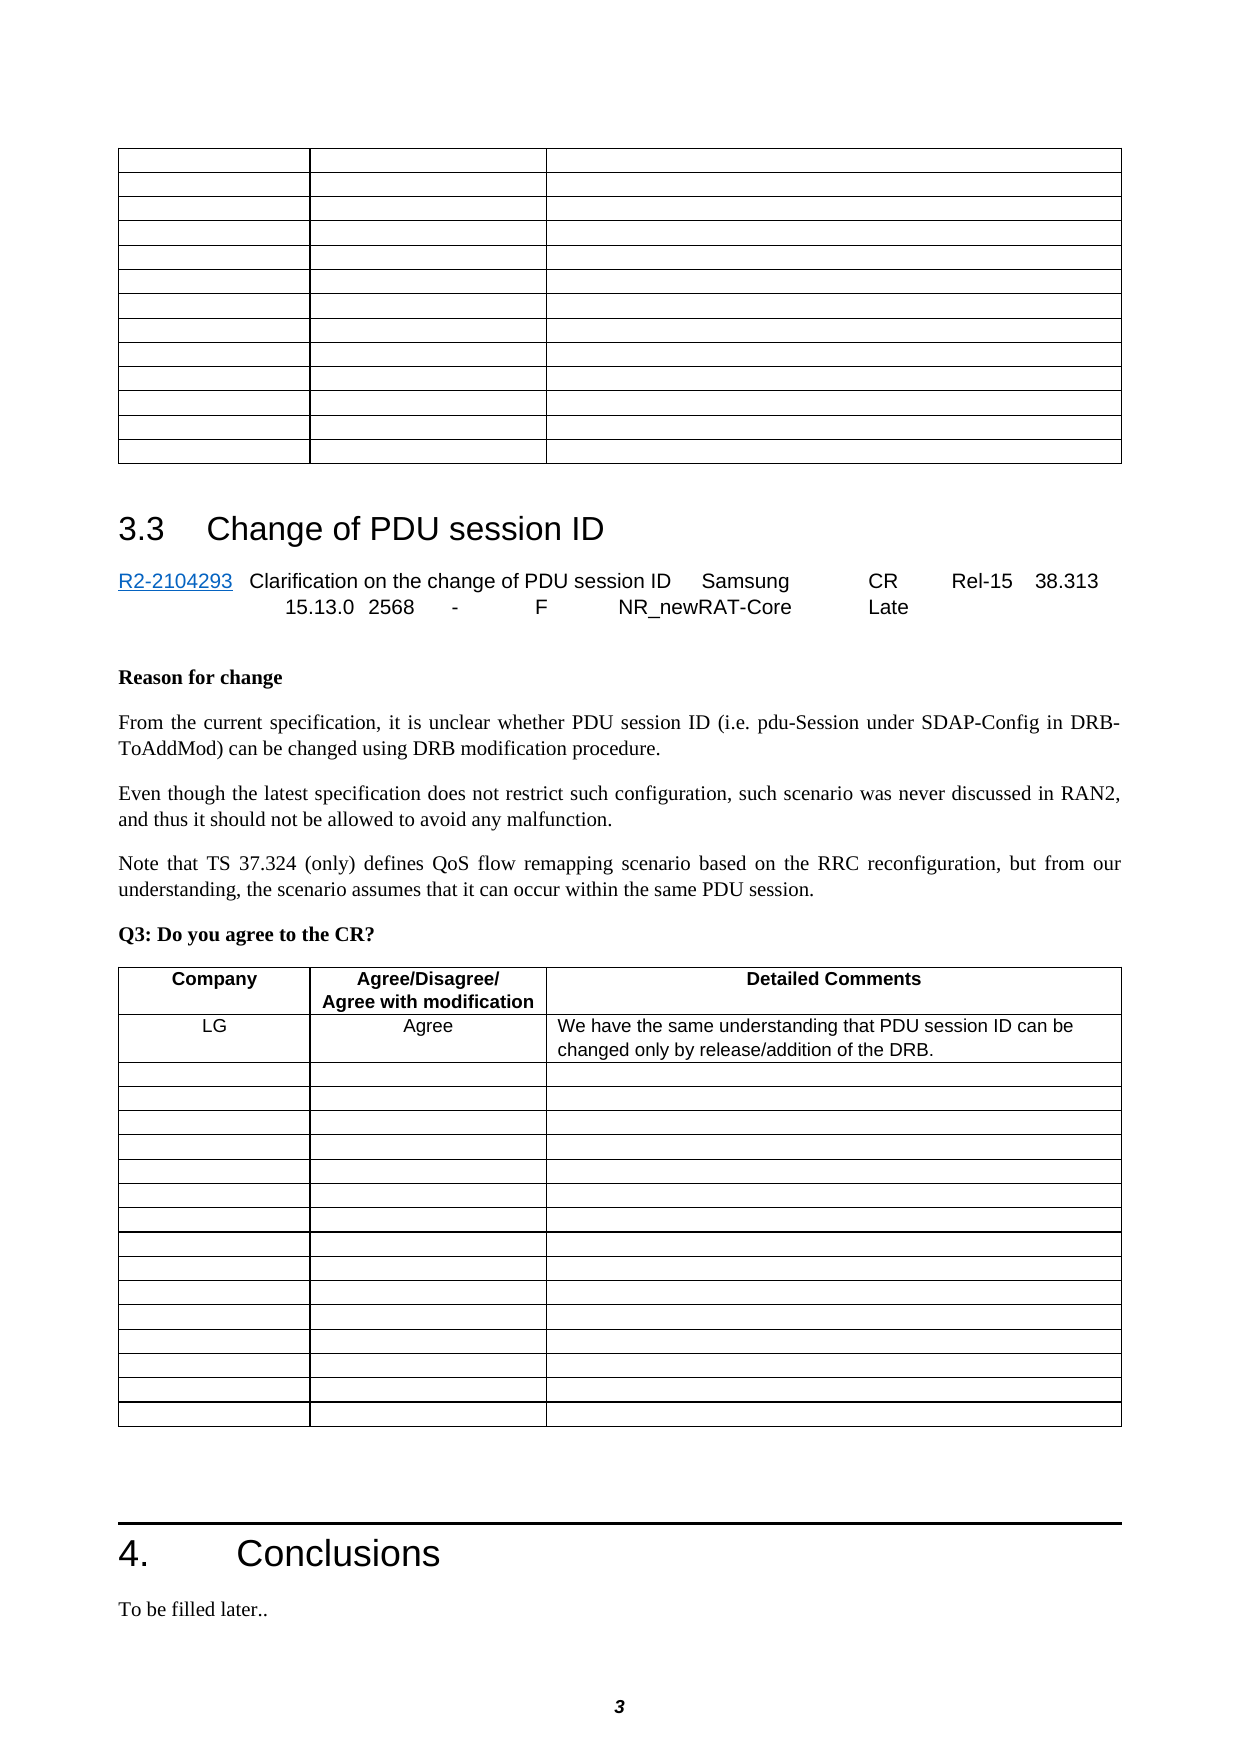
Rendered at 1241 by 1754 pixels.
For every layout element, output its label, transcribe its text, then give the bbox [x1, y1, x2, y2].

table_cell [547, 391, 1121, 414]
table_cell [547, 1233, 1121, 1256]
table_cell [311, 246, 546, 269]
table_cell [119, 1160, 309, 1183]
table_cell [311, 1354, 546, 1377]
table_cell [547, 1305, 1121, 1328]
title R2-2104293 Clarification on the change of PDU session ID Samsung CR Rel-15 38.313 15.13.0 2568 - F NR_newRAT-Core Late [118, 569, 1122, 619]
table_cell [119, 391, 309, 414]
table_cell [119, 149, 309, 172]
table_cell [119, 1305, 309, 1328]
table_cell [547, 1111, 1121, 1134]
table_cell [547, 1087, 1121, 1110]
table_cell [547, 1378, 1121, 1401]
table_cell [547, 1135, 1121, 1159]
table_cell [311, 391, 546, 414]
table_cell [311, 440, 546, 463]
table_cell [311, 1233, 546, 1256]
table_cell [311, 294, 546, 317]
table_cell [311, 270, 546, 293]
table_cell [311, 1403, 546, 1426]
table_cell [547, 416, 1121, 439]
table_cell [547, 1184, 1121, 1207]
text To be filled later.. [118, 1597, 1122, 1621]
table_cell [311, 1160, 546, 1183]
table_cell [119, 246, 309, 269]
table_cell [119, 173, 309, 196]
table_cell [547, 173, 1121, 196]
table_cell [311, 1378, 546, 1401]
table_cell [119, 1257, 309, 1280]
table_cell [547, 319, 1121, 342]
text Even though the latest specification does not restrict such configuration, such scenario was never discussed in RAN2, and thus it should not be allowed to avoid any malfunction. [118, 781, 1122, 831]
subtitle 3.3 Change of PDU session ID [118, 509, 1122, 547]
table_cell [119, 294, 309, 317]
table_cell [547, 1257, 1121, 1280]
table_cell [119, 319, 309, 342]
table_cell [547, 1160, 1121, 1183]
table_cell [311, 1135, 546, 1159]
table_cell [547, 440, 1121, 463]
table_cell [119, 1135, 309, 1159]
table_cell [311, 343, 546, 366]
table_cell [311, 1184, 546, 1207]
table_cell [547, 246, 1121, 269]
table_header Agree/Disagree/ Agree with modification [311, 968, 546, 1014]
table_cell [119, 1111, 309, 1134]
subtitle 4. Conclusions [118, 1525, 1122, 1575]
table_cell [311, 367, 546, 390]
table_header Detailed Comments [547, 968, 1121, 1014]
table_cell [311, 149, 546, 172]
table_cell [547, 367, 1121, 390]
table_cell [119, 1281, 309, 1304]
table_cell [311, 197, 546, 220]
table_cell [311, 1063, 546, 1086]
table_cell [119, 270, 309, 293]
text Note that TS 37.324 (only) defines QoS flow remapping scenario based on the RRC reconfiguration, but from our understanding, the scenario assumes that it can occur within the same PDU session. [118, 851, 1122, 901]
table_cell [311, 319, 546, 342]
table_cell [547, 197, 1121, 220]
table_cell [547, 221, 1121, 244]
table_cell [119, 1354, 309, 1377]
table_cell [311, 416, 546, 439]
table_cell [119, 1403, 309, 1426]
table_cell [547, 1403, 1121, 1426]
table_cell [119, 1087, 309, 1110]
table_cell [547, 149, 1121, 172]
text Reason for change [118, 665, 1122, 689]
table_cell [119, 1184, 309, 1207]
table_cell [547, 1208, 1121, 1231]
table_cell We have the same understanding that PDU session ID can be changed only by release/addition of the DRB. [547, 1015, 1121, 1062]
text Q3: Do you agree to the CR? [118, 922, 1122, 946]
table_cell [119, 416, 309, 439]
table_cell [547, 294, 1121, 317]
table_cell [119, 367, 309, 390]
table_cell [119, 1063, 309, 1086]
table_cell [547, 1281, 1121, 1304]
table_cell [311, 221, 546, 244]
table_cell [311, 1257, 546, 1280]
table_header Company [119, 968, 309, 1014]
table_cell [119, 343, 309, 366]
table_cell [311, 1305, 546, 1328]
table_cell [311, 1330, 546, 1353]
table_cell [119, 221, 309, 244]
table_cell [311, 1087, 546, 1110]
table_cell [547, 1330, 1121, 1353]
table_cell [311, 1208, 546, 1231]
table_cell [547, 1354, 1121, 1377]
table_cell [119, 440, 309, 463]
table_cell [311, 1281, 546, 1304]
table_cell [547, 270, 1121, 293]
table_cell [547, 343, 1121, 366]
table_cell [119, 197, 309, 220]
table_cell [547, 1063, 1121, 1086]
table_cell [119, 1233, 309, 1256]
table_cell [119, 1330, 309, 1353]
table_cell [311, 173, 546, 196]
table_cell LG [119, 1015, 309, 1062]
text From the current specification, it is unclear whether PDU session ID (i.e. pdu-Session under SDAP-Config in DRB-ToAddMod) can be changed using DRB modification procedure. [118, 710, 1122, 760]
table_cell [119, 1208, 309, 1231]
table_cell Agree [311, 1015, 546, 1062]
table_cell [311, 1111, 546, 1134]
table_cell [119, 1378, 309, 1401]
